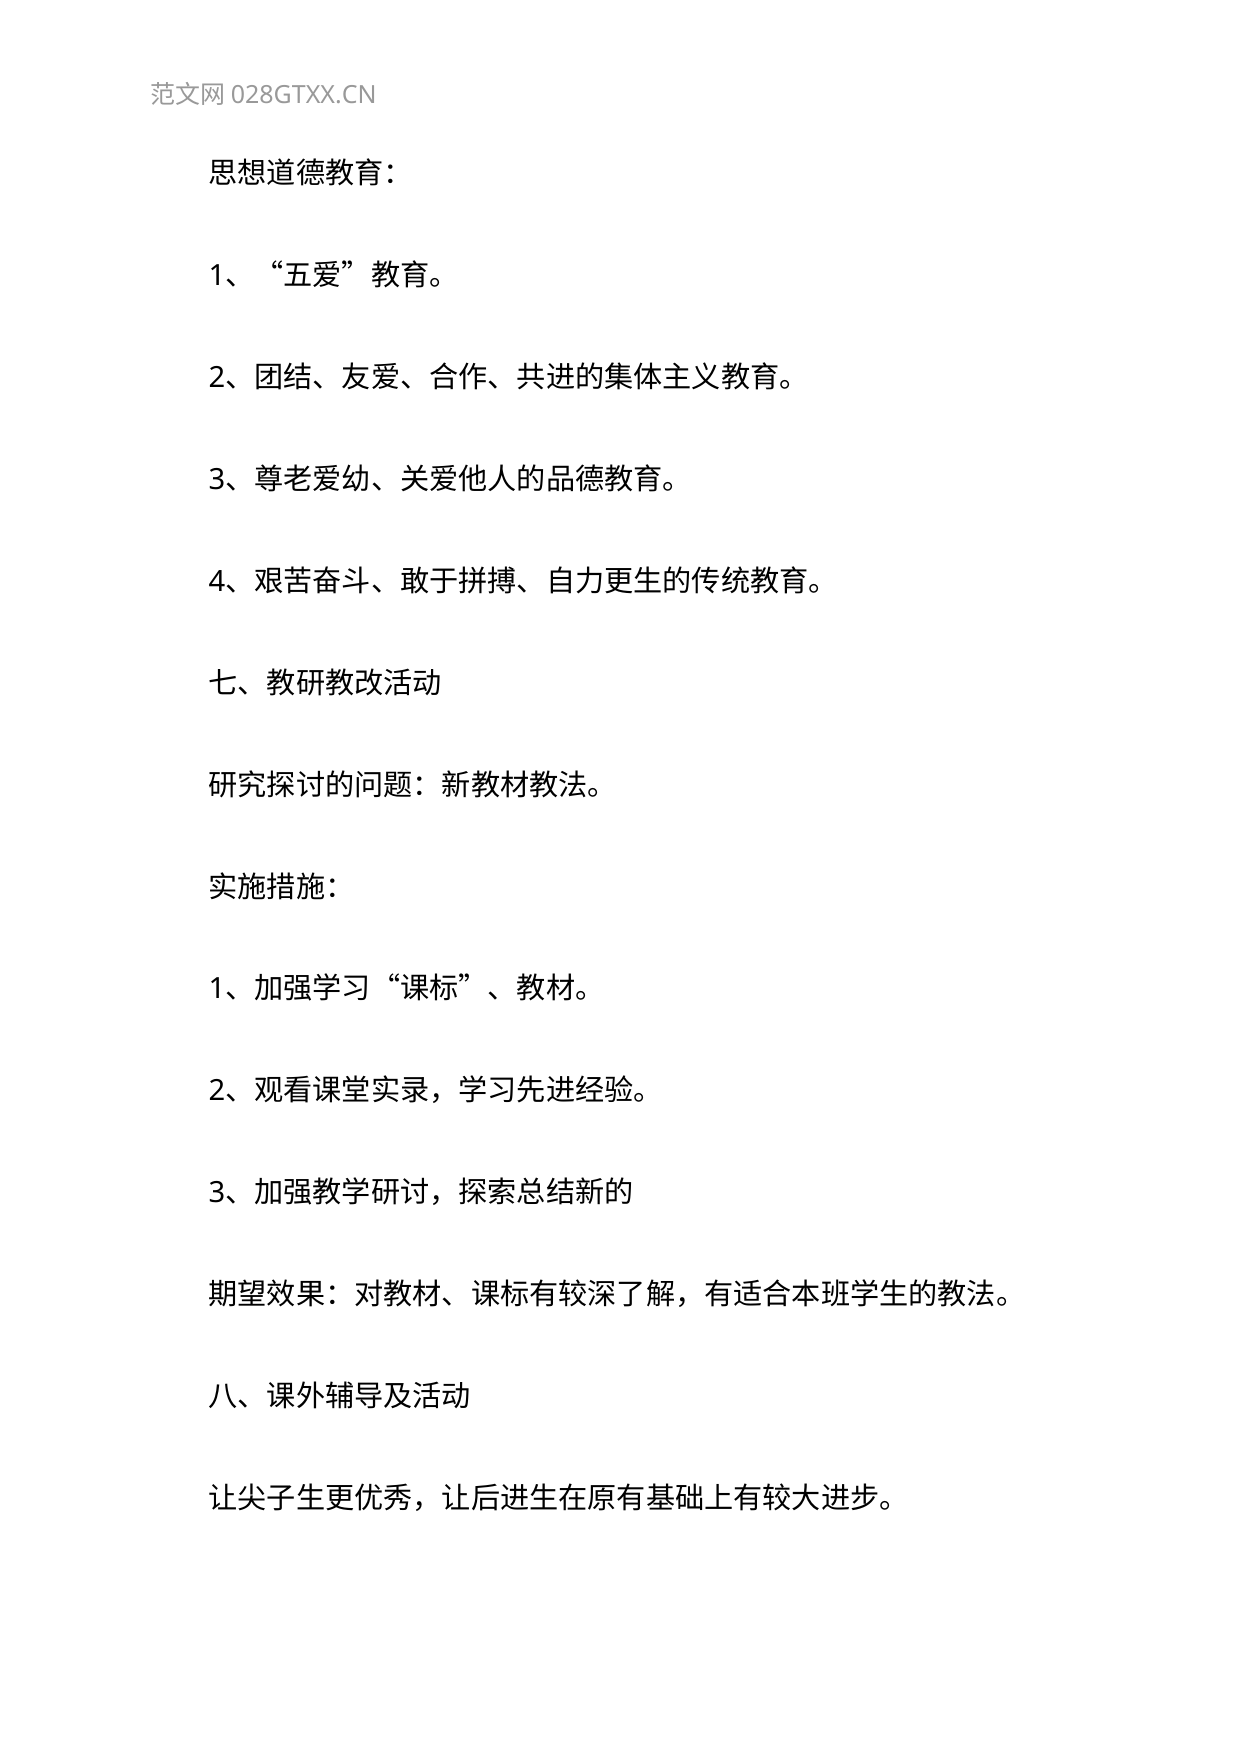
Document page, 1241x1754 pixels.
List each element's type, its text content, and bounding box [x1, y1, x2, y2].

text 思想道德教育： [150, 150, 1090, 192]
text 实施措施： [150, 863, 1090, 906]
text 4、艰苦奋斗、敢于拼搏、自力更生的传统教育。 [150, 558, 1090, 600]
text 2、团结、友爱、合作、共进的集体主义教育。 [150, 354, 1090, 396]
text 2、观看课堂实录，学习先进经验。 [150, 1067, 1090, 1109]
text 八、课外辅导及活动 [150, 1373, 1090, 1415]
text 3、尊老爱幼、关爱他人的品德教育。 [150, 456, 1090, 498]
text 研究探讨的问题：新教材教法。 [150, 761, 1090, 804]
text 1、“五爱”教育。 [150, 252, 1090, 294]
text 让尖子生更优秀，让后进生在原有基础上有较大进步。 [150, 1474, 1090, 1517]
text 1、加强学习“课标”、教材。 [150, 965, 1090, 1007]
text 3、加强教学研讨，探索总结新的 [150, 1169, 1090, 1211]
text 七、教研教改活动 [150, 660, 1090, 702]
text 期望效果：对教材、课标有较深了解，有适合本班学生的教法。 [150, 1271, 1090, 1313]
